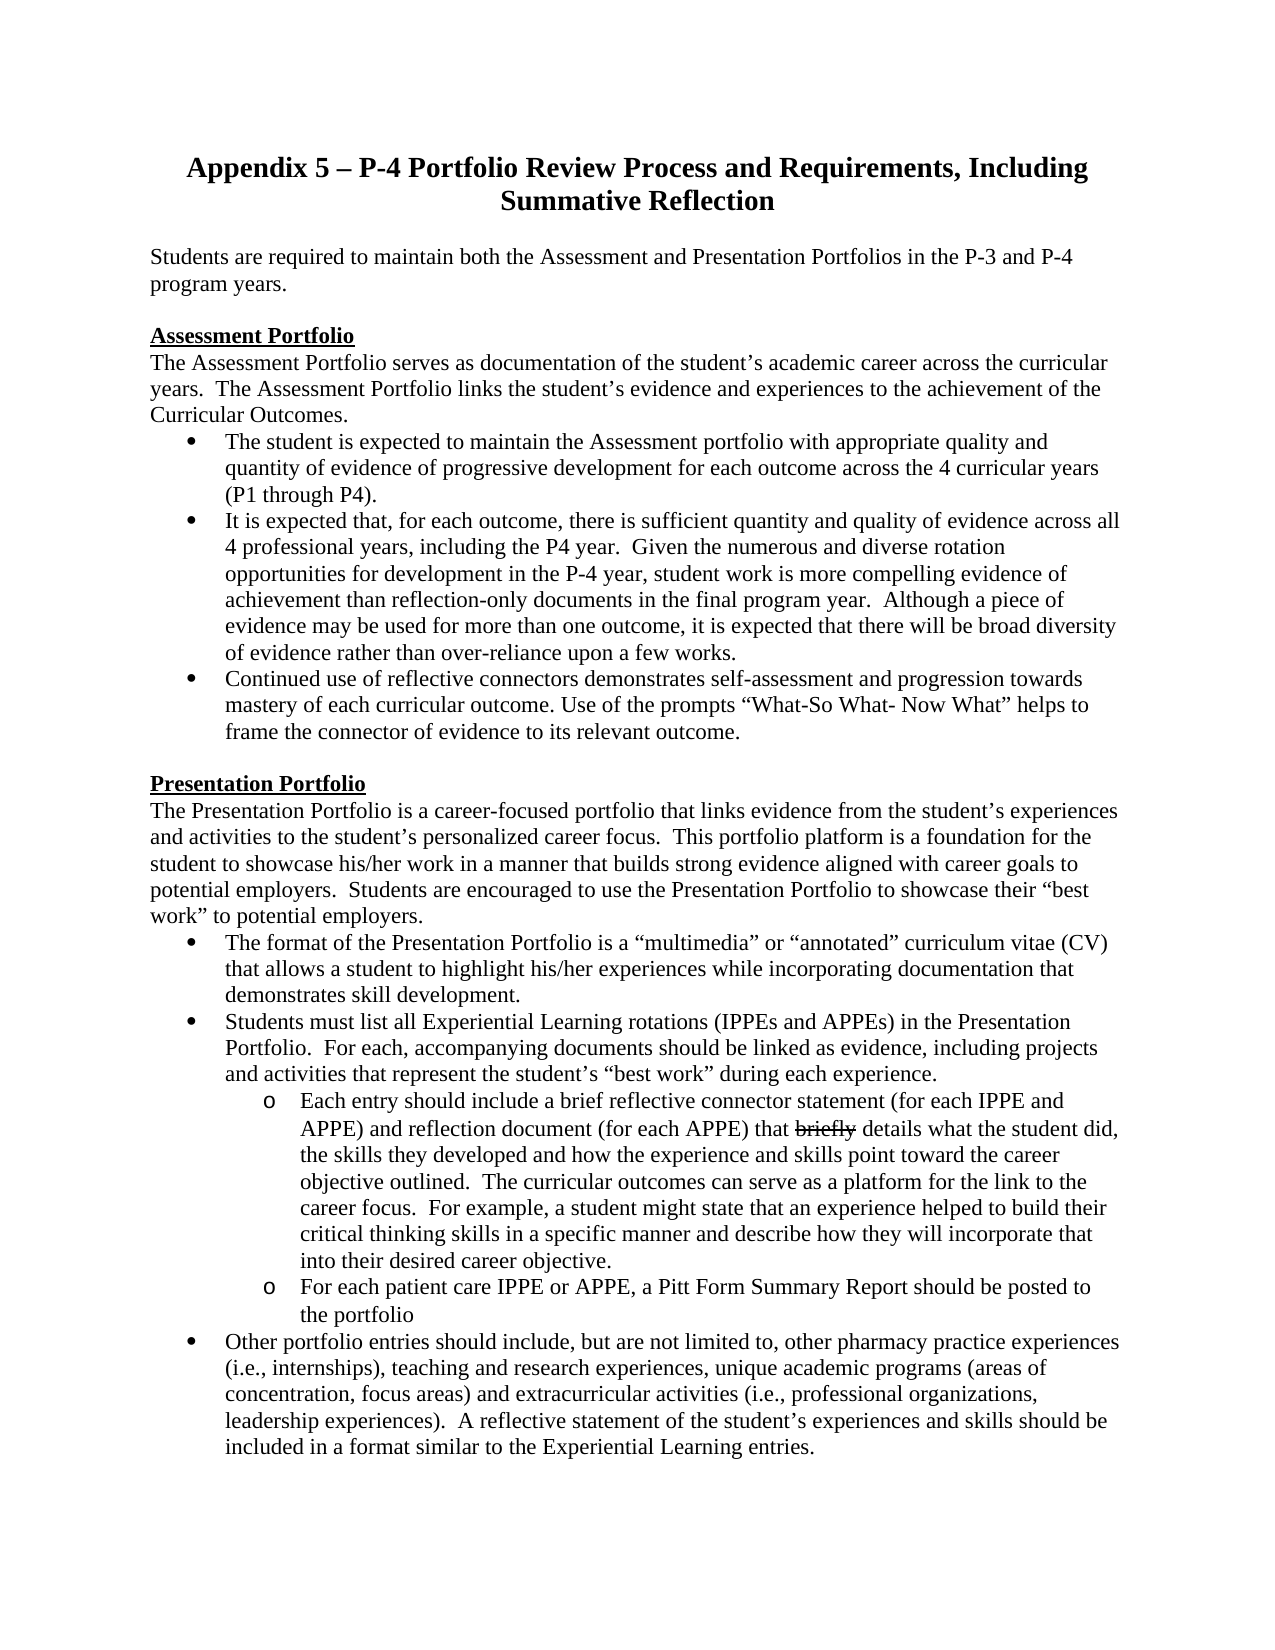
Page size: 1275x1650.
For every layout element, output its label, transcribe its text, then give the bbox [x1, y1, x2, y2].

text Assessment Portfolio [150, 322, 1125, 349]
list The student is expected to maintain the Assessment portfolio with appropriate quality and quantity of evidence of progressive development for each outcome across the 4 curricular years (P1 through P4). [187, 428, 1125, 507]
list Each entry should include a brief reflective connector statement (for each IPPE and APPE) and reflection document (for each APPE) that briefly details what the student did, the skills they developed and how the experience and skills point toward the career objective outlined. The curricular outcomes can serve as a platform for the link to the career focus. For example, a student might state that an experience helped to build their critical thinking skills in a specific manner and describe how they will incorporate that into their desired career objective. [262, 1087, 1125, 1273]
text Appendix 5 – P-4 Portfolio Review Process and Requirements, Including Summative Reflection [150, 150, 1125, 217]
list Continued use of reflective connectors demonstrates self-assessment and progression towards mastery of each curricular outcome. Use of the prompts “What-So What- Now What” helps to frame the connector of evidence to its relevant outcome. [187, 665, 1125, 744]
list Students must list all Experiential Learning rotations (IPPEs and APPEs) in the Presentation Portfolio. For each, accompanying documents should be linked as evidence, including projects and activities that represent the student’s “best work” during each experience. [187, 1008, 1125, 1087]
text The Presentation Portfolio is a career-focused portfolio that links evidence from the student’s experiences and activities to the student’s personalized career focus. This portfolio platform is a foundation for the student to showcase his/her work in a manner that builds strong evidence aligned with career goals to potential employers. Students are encouraged to use the Presentation Portfolio to showcase their “best work” to potential employers. [150, 797, 1125, 929]
list For each patient care IPPE or APPE, a Pitt Form Summary Report should be posted to the portfolio [262, 1273, 1125, 1328]
list Other portfolio entries should include, but are not limited to, other pharmacy practice experiences (i.e., internships), teaching and research experiences, unique academic programs (areas of concentration, focus areas) and extracurricular activities (i.e., professional organizations, leadership experiences). A reflective statement of the student’s experiences and skills should be included in a format similar to the Experiential Learning entries. [187, 1328, 1125, 1459]
list The format of the Presentation Portfolio is a “multimedia” or “annotated” curriculum vitae (CV) that allows a student to highlight his/her experiences while incorporating documentation that demonstrates skill development. [187, 929, 1125, 1008]
text The Assessment Portfolio serves as documentation of the student’s academic career across the curricular years. The Assessment Portfolio links the student’s evidence and experiences to the achievement of the Curricular Outcomes. [150, 349, 1125, 428]
text Students are required to maintain both the Assessment and Presentation Portfolios in the P-3 and P-4 program years. [150, 243, 1125, 296]
text Presentation Portfolio [150, 771, 1125, 797]
list It is expected that, for each outcome, there is sufficient quantity and quality of evidence across all 4 professional years, including the P4 year. Given the numerous and diverse rotation opportunities for development in the P-4 year, student work is more compelling evidence of achievement than reflection-only documents in the final program year. Although a piece of evidence may be used for more than one outcome, it is expected that there will be broad diversity of evidence rather than over-reliance upon a few works. [187, 507, 1125, 665]
